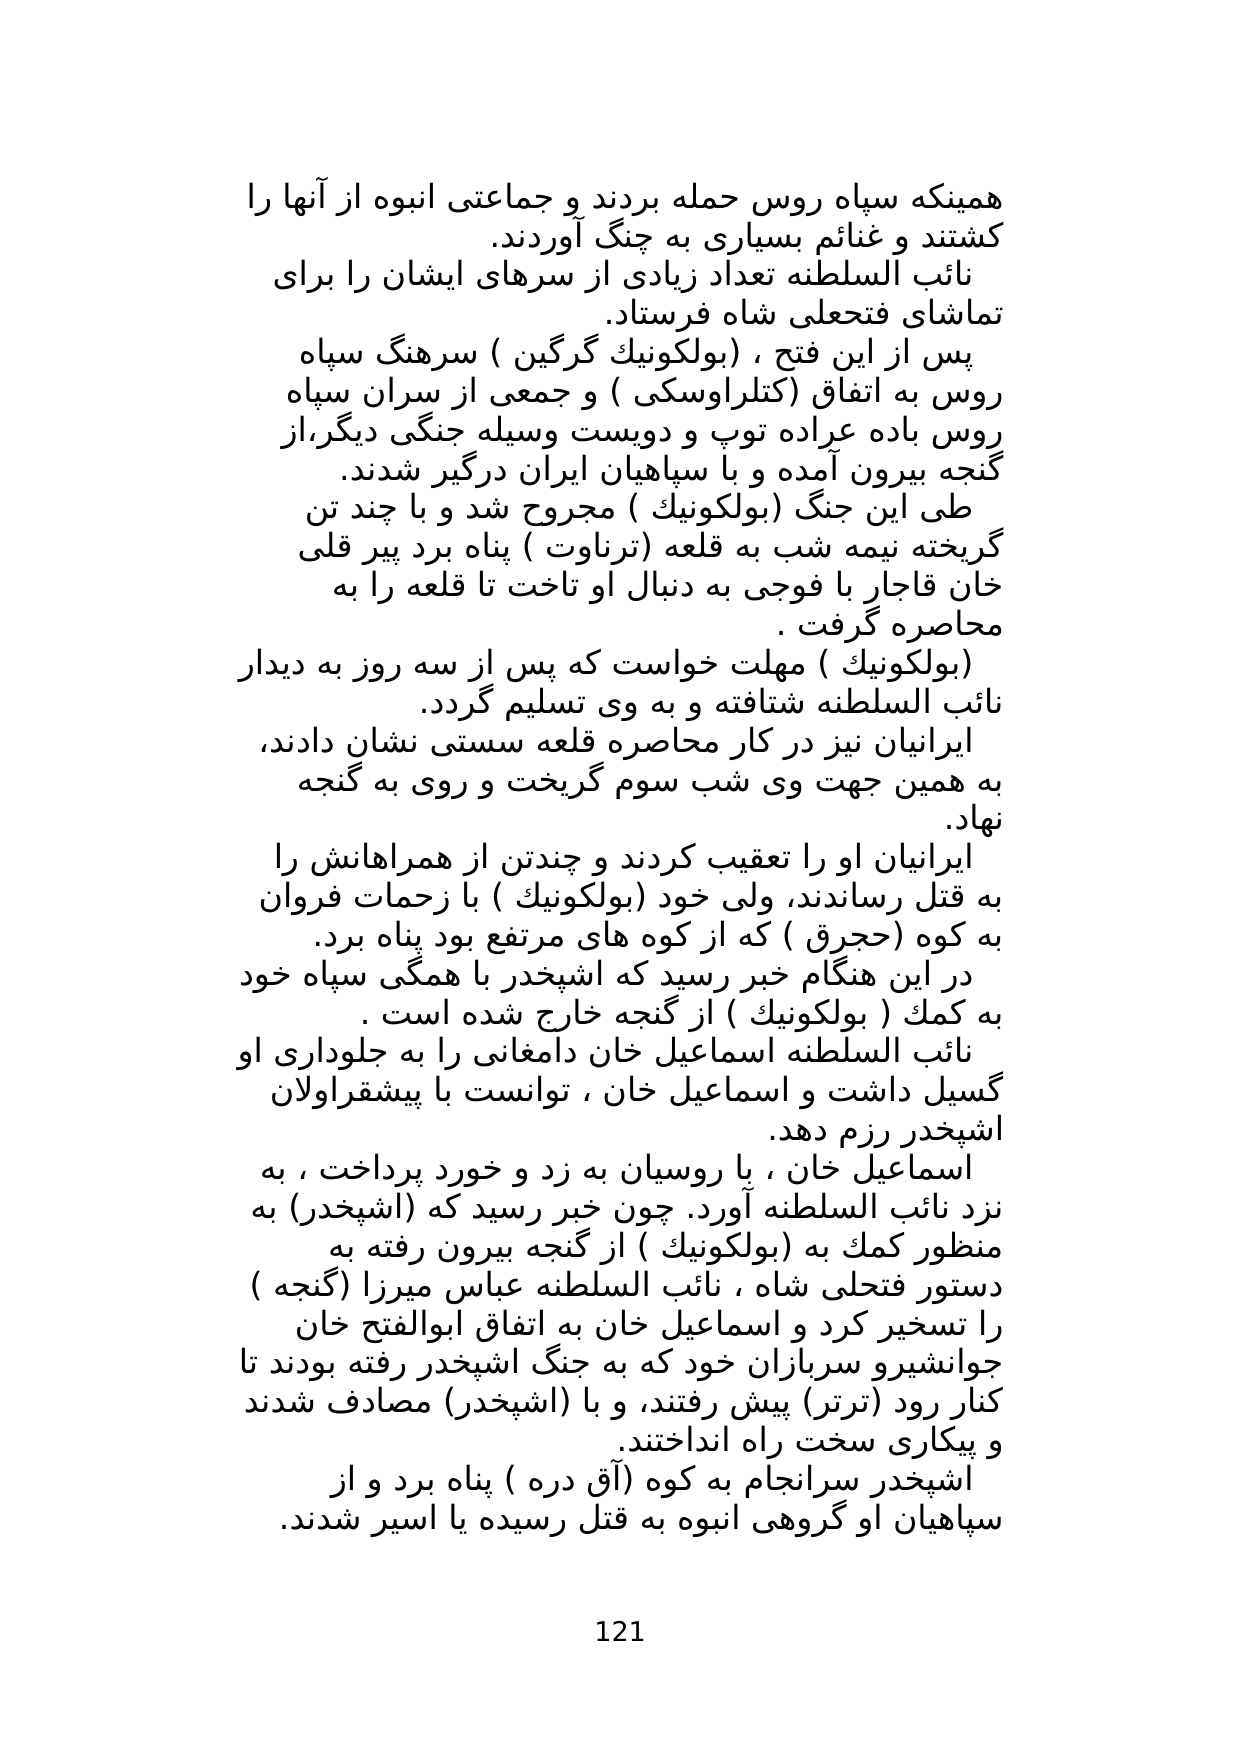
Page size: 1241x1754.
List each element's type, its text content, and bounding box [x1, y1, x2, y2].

text اشپخدر سرانجام به كوه (آق دره ) پناه برد و از سپاهيان او گروهى انبوه به قتل رسيده يا اسير شدند. [236, 1459, 1004, 1537]
text (بولكونيك ) مهلت خواست كه پس از سه روز به ديدار نائب السلطنه شتافته و به وى تسليم گردد. [236, 643, 1004, 721]
text ايرانيان نيز در كار محاصره قلعه سستى نشان دادند، به همين جهت وى شب سوم گريخت و روى به گنجه نهاد. [236, 721, 1004, 838]
text طى اين جنگ (بولكونيك ) مجروح شد و با چند تن گريخته نيمه شب به قلعه (ترناوت ) پناه برد پير قلى خان قاجار با فوجى به دنبال او تاخت تا قلعه را به محاصره گرفت . [236, 488, 1004, 643]
text پس از اين فتح ، (بولكونيك گرگين ) سرهنگ سپاه روس به اتفاق (كتلراوسكى ) و جمعى از سران سپاه روس باده عراده توپ و دويست وسيله جنگى ديگر،از گنجه بيرون آمده و با سپاهيان ايران درگير شدند. [236, 333, 1004, 488]
text در اين هنگام خبر رسيد كه اشپخدر با همگى سپاه خود به كمك ( بولكونيك ) از گنجه خارج شده است . [236, 954, 1004, 1032]
text ايرانيان او را تعقيب كردند و چندتن از همراهانش را به قتل رساندند، ولى خود (بولكونيك ) با زحمات فروان به كوه (حجرق ) كه از كوه هاى مرتفع بود پناه برد. [236, 838, 1004, 954]
text نائب السلطنه اسماعيل خان دامغانى را به جلودارى او گسيل داشت و اسماعيل خان ، توانست با پيشقراولان اشپخدر رزم دهد. [236, 1032, 1004, 1148]
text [236, 177, 1004, 255]
text نائب السلطنه تعداد زيادى از سرهاى ايشان را براى تماشاى فتحعلى شاه فرستاد. [236, 255, 1004, 333]
text اسماعيل خان ، با روسيان به زد و خورد پرداخت ، به نزد نائب السلطنه آورد. چون خبر رسيد كه (اشپخدر) به منظور كمك به (بولكونيك ) از گنجه بيرون رفته به دستور فتحلى شاه ، نائب السلطنه عباس ميرزا (گنجه ) را تسخير كرد و اسماعيل خان به اتفاق ابوالفتح خان جوانشيرو سربازان خود كه به جنگ اشپخدر رفته بودند تا كنار رود (ترتر) پيش رفتند، و با (اشپخدر) مصادف شدند و پيكارى سخت راه انداختند. [236, 1148, 1004, 1459]
